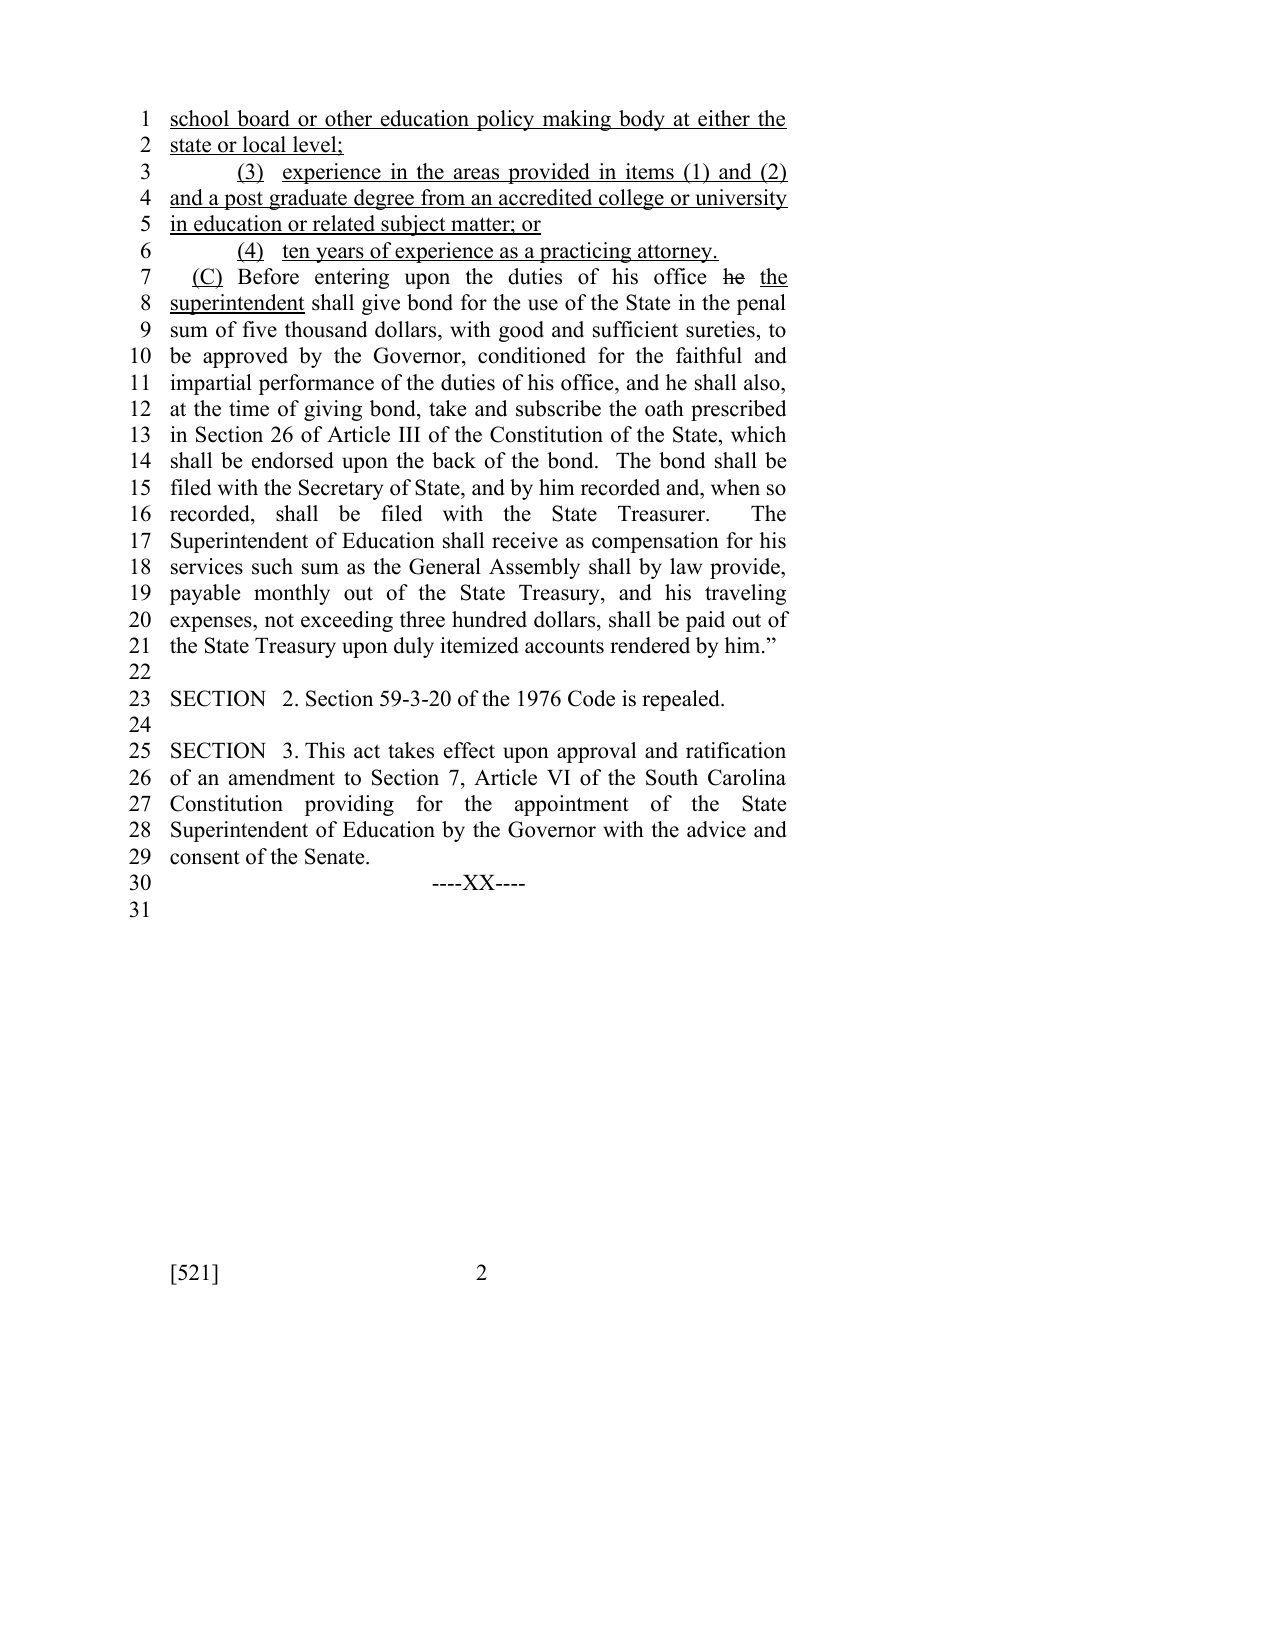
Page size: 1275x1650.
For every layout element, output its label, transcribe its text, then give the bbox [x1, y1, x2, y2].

text (3) experience in the areas provided in items (1) and (2) and a post graduate degree from an accredited college or university in education or related subject matter; or [169, 158, 787, 207]
text (3) experience in the areas provided in items (1) and (2) and a post graduate degree from an accredited college or university in education or related subject matter; or [169, 208, 787, 237]
text (4) ten years of experience as a practicing attorney. [169, 237, 787, 263]
text ----XX---- [169, 869, 787, 896]
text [169, 105, 787, 128]
text SECTION 2. Section 59-3-20 of the 1976 Code is repealed. [169, 685, 787, 711]
text (C) Before entering upon the duties of his office he the superintendent shall give bond for the use of the State in the penal sum of five thousand dollars, with good and sufficient sureties, to be approved by the Governor, conditioned for the faithful and impartial performance of the duties of his office, and he shall also, at the time of giving bond, take and subscribe the oath prescribed in Section 26 of Article III of the Constitution of the State, which shall be endorsed upon the back of the bond. The bond shall be filed with the Secretary of State, and by him recorded and, when so recorded, shall be filed with the State Treasurer. The Superintendent of Education shall receive as compensation for his services such sum as the General Assembly shall by law provide, payable monthly out of the State Treasury, and his traveling expenses, not exceeding three hundred dollars, shall be paid out of the State Treasury upon duly itemized accounts rendered by him.” [169, 263, 787, 658]
text SECTION 3. This act takes effect upon approval and ratification of an amendment to Section 7, Article VI of the South Carolina Constitution providing for the appointment of the State Superintendent of Education by the Governor with the advice and consent of the Senate. [169, 737, 787, 869]
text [169, 129, 787, 158]
